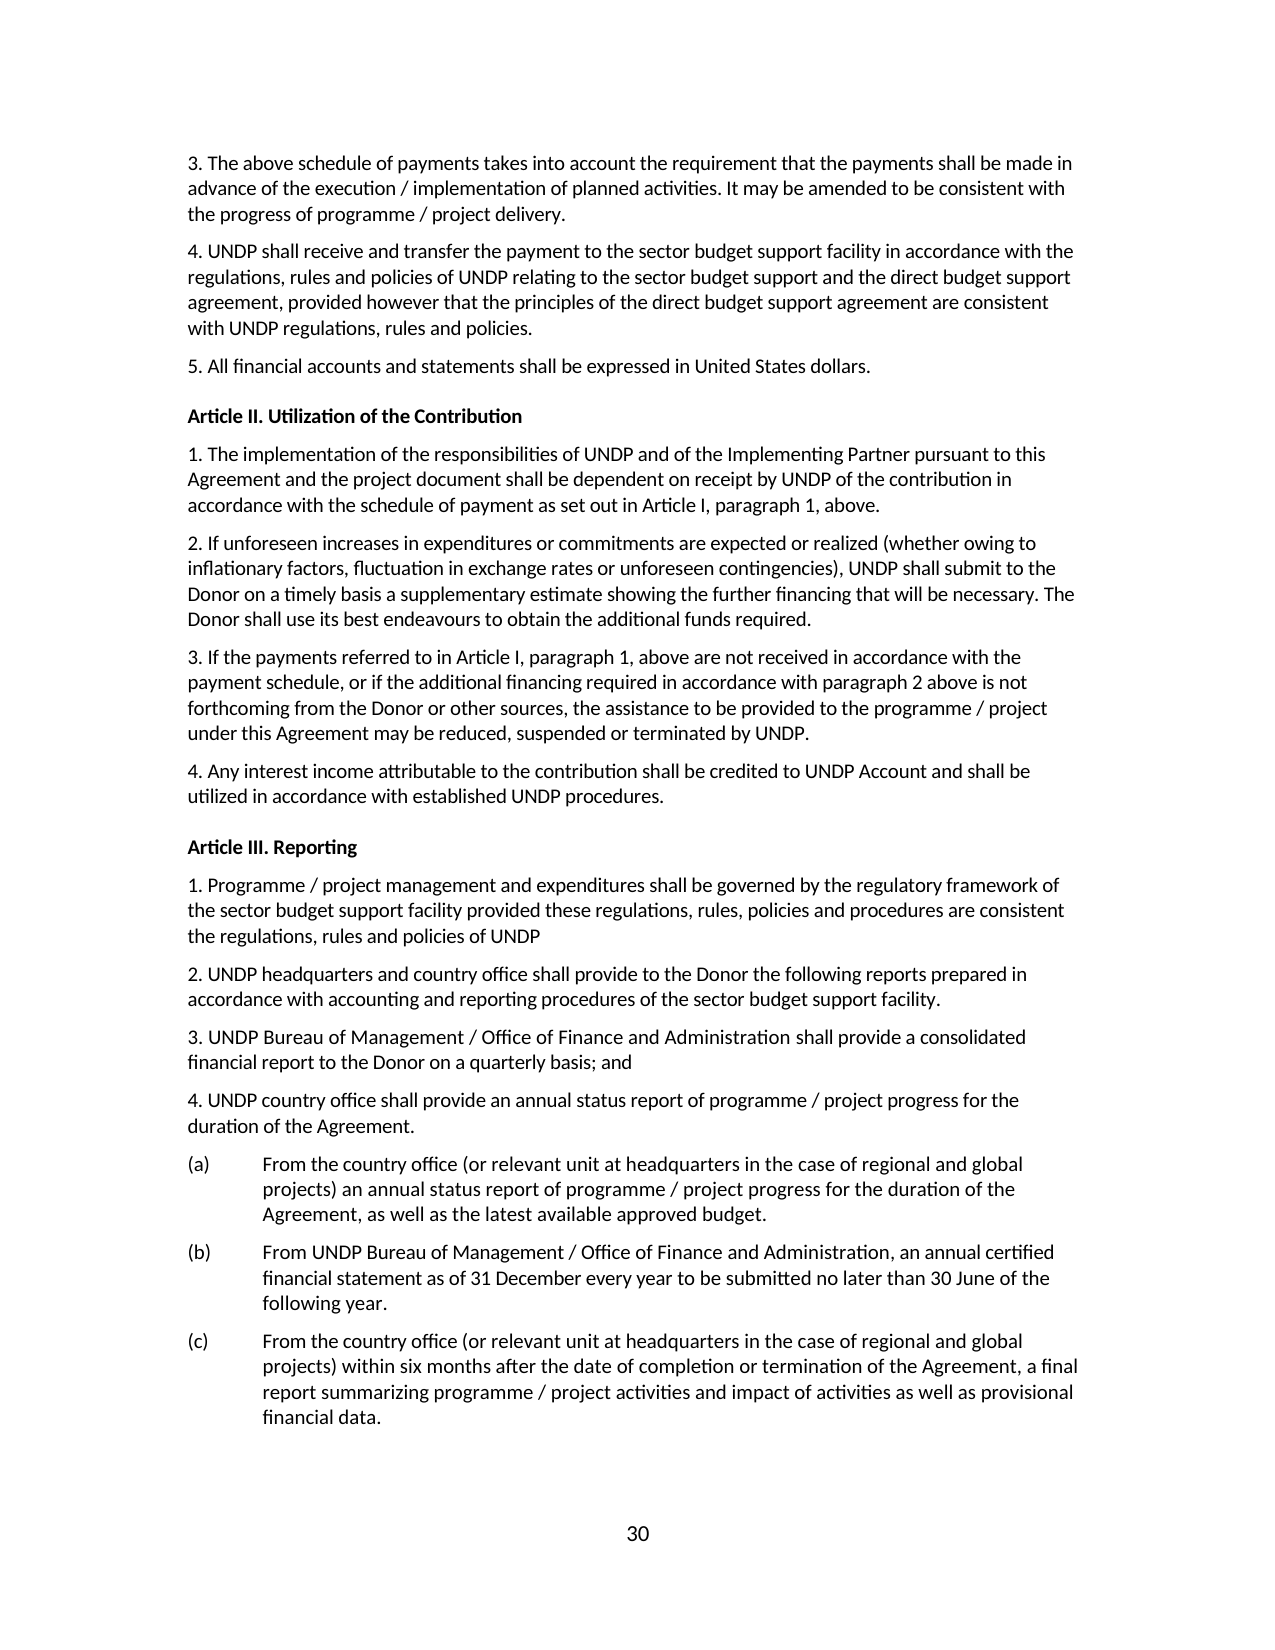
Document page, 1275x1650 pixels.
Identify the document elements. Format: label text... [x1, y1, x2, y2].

text 3. UNDP Bureau of Management / Office of Finance and Administration shall provide a consolidated financial report to the Donor on a quarterly basis; and [187, 1024, 1087, 1075]
text 1. Programme / project management and expenditures shall be governed by the regulatory framework of the sector budget support facility provided these regulations, rules, policies and procedures are consistent the regulations, rules and policies of UNDP [187, 872, 1087, 948]
text 1. The implementation of the responsibilities of UNDP and of the Implementing Partner pursuant to this Agreement and the project document shall be dependent on receipt by UNDP of the contribution in accordance with the schedule of payment as set out in Article I, paragraph 1, above. [187, 441, 1087, 517]
text 4. UNDP shall receive and transfer the payment to the sector budget support facility in accordance with the regulations, rules and policies of UNDP relating to the sector budget support and the direct budget support agreement, provided however that the principles of the direct budget support agreement are consistent with UNDP regulations, rules and policies. [187, 239, 1087, 340]
list From UNDP Bureau of Management / Office of Finance and Administration, an annual certified financial statement as of 31 December every year to be submitted no later than 30 June of the following year. [187, 1239, 1087, 1316]
text Article II. Utilization of the Contribution [187, 403, 1087, 429]
list From the country office (or relevant unit at headquarters in the case of regional and global projects) an annual status report of programme / project progress for the duration of the Agreement, as well as the latest available approved budget. [187, 1151, 1087, 1227]
list From the country office (or relevant unit at headquarters in the case of regional and global projects) within six months after the date of completion or termination of the Agreement, a final report summarizing programme / project activities and impact of activities as well as provisional financial data. [187, 1328, 1087, 1430]
text 2. If unforeseen increases in expenditures or commitments are expected or realized (whether owing to inflationary factors, fluctuation in exchange rates or unforeseen contingencies), UNDP shall submit to the Donor on a timely basis a supplementary estimate showing the further financing that will be necessary. The Donor shall use its best endeavours to obtain the additional funds required. [187, 530, 1087, 632]
text 3. If the payments referred to in Article I, paragraph 1, above are not received in accordance with the payment schedule, or if the additional financing required in accordance with paragraph 2 above is not forthcoming from the Donor or other sources, the assistance to be provided to the programme / project under this Agreement may be reduced, suspended or terminated by UNDP. [187, 644, 1087, 746]
text Article III. Reporting [187, 834, 1087, 859]
text 5. All financial accounts and statements shall be expressed in United States dollars. [187, 353, 1087, 378]
text 4. Any interest income attributable to the contribution shall be credited to UNDP Account and shall be utilized in accordance with established UNDP procedures. [187, 758, 1087, 809]
text 4. UNDP country office shall provide an annual status report of programme / project progress for the duration of the Agreement. [187, 1087, 1087, 1138]
text 2. UNDP headquarters and country office shall provide to the Donor the following reports prepared in accordance with accounting and reporting procedures of the sector budget support facility. [187, 961, 1087, 1012]
text 3. The above schedule of payments takes into account the requirement that the payments shall be made in advance of the execution / implementation of planned activities. It may be amended to be consistent with the progress of programme / project delivery. [187, 150, 1087, 226]
